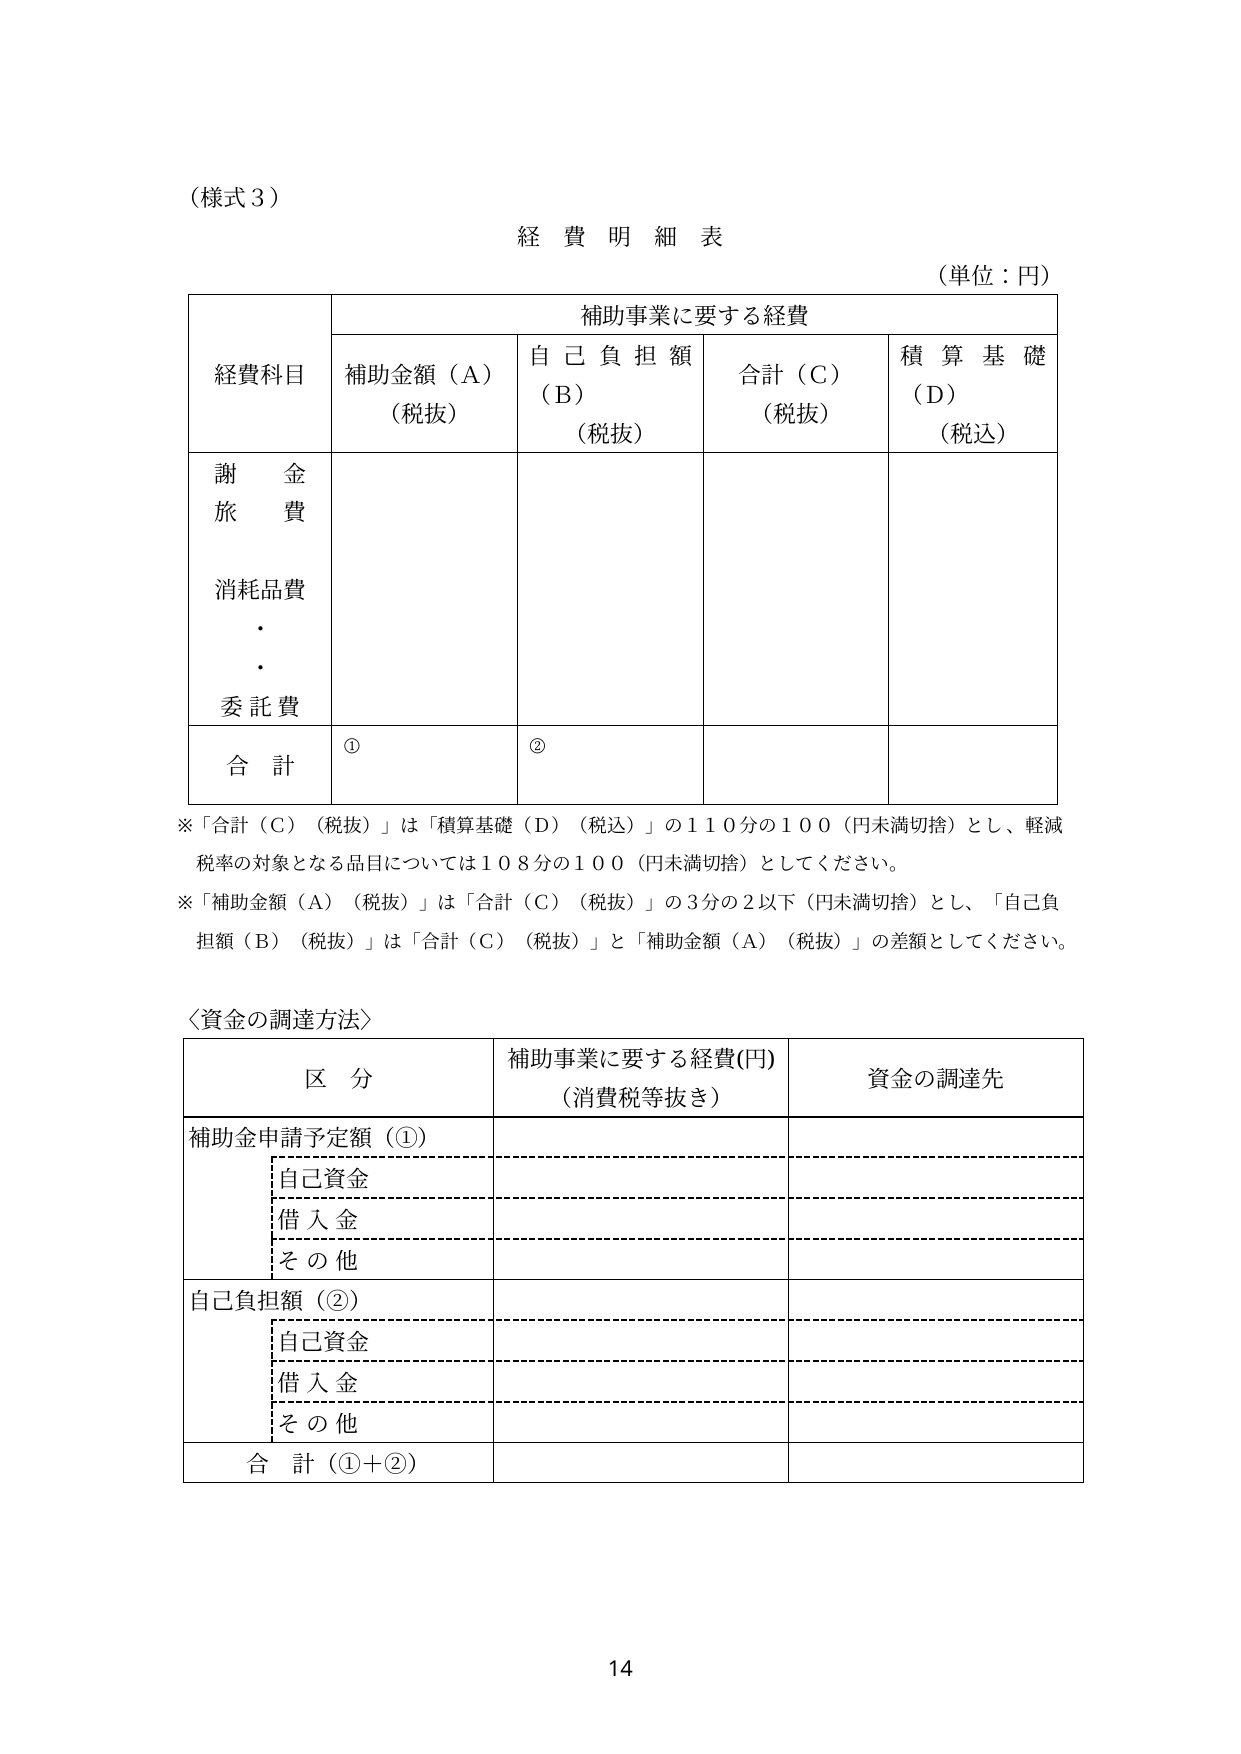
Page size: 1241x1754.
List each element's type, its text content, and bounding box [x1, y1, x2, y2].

table_cell [494, 1118, 788, 1156]
table_cell [494, 1280, 788, 1319]
text （様式３） [177, 178, 1063, 216]
table_cell [494, 1156, 788, 1197]
table_header 資金の調達先 [789, 1039, 1083, 1116]
table_cell [789, 1443, 1083, 1482]
table_header 経費科目 [189, 295, 331, 452]
table_cell [789, 1319, 1083, 1360]
table_cell 借 入 金 [272, 1197, 493, 1238]
table_cell [889, 453, 1057, 725]
table_cell ① [332, 726, 517, 803]
table_cell [889, 726, 1057, 803]
table_cell [494, 1319, 788, 1360]
table_cell 自己負担額（②） [184, 1280, 493, 1319]
table_cell 借 入 金 [272, 1360, 493, 1401]
text 〈資金の調達方法〉 [177, 999, 1063, 1038]
table_cell [789, 1238, 1083, 1279]
table_cell 合 計 [189, 726, 331, 803]
table_cell 謝 金 旅 費 消耗品費 ・ ・ 委 託 費 [189, 453, 331, 725]
table_cell 補助金額（Ａ） （税抜） [332, 335, 517, 452]
table_cell [518, 453, 703, 725]
table_cell [789, 1360, 1083, 1401]
table_cell [332, 453, 517, 725]
table_cell 補助金申請予定額（①） [184, 1118, 493, 1156]
table_cell そ の 他 [272, 1401, 493, 1442]
text （単位：円） [177, 255, 1063, 294]
table_cell [704, 726, 888, 803]
table_header 補助事業に要する経費(円) （消費税等抜き） [494, 1039, 788, 1116]
table_cell 自己負担額（Ｂ） （税抜） [518, 335, 703, 452]
table_cell [789, 1156, 1083, 1197]
table_header 区 分 [184, 1039, 493, 1116]
text ※「補助金額（Ａ）（税抜）」は「合計（Ｃ）（税抜）」の３分の２以下（円未満切捨）とし、「自己負担額（Ｂ）（税抜）」は「合計（Ｃ）（税抜）」と「補助金額（Ａ）（税抜）」の差額としてください。 [177, 882, 1063, 960]
table_cell [494, 1238, 788, 1279]
table_cell そ の 他 [272, 1238, 493, 1279]
table_cell [494, 1360, 788, 1401]
table_cell 自己資金 [272, 1319, 493, 1360]
table_header 補助事業に要する経費 [332, 295, 1057, 334]
table_cell [494, 1443, 788, 1482]
table_cell [789, 1280, 1083, 1319]
table_cell 積算基礎（Ｄ） （税込） [889, 335, 1057, 452]
table_cell [494, 1401, 788, 1442]
table_cell [789, 1197, 1083, 1238]
table_cell ② [518, 726, 703, 803]
table_cell 合 計（①＋②） [184, 1443, 493, 1482]
text ※「合計（Ｃ）（税抜）」は「積算基礎（Ｄ）（税込）」の１１０分の１００（円未満切捨）とし、軽減税率の対象となる品目については１０８分の１００（円未満切捨）としてください。 [177, 804, 1063, 882]
text 経 費 明 細 表 [177, 216, 1063, 255]
table_cell [704, 453, 888, 725]
table_cell [184, 1319, 272, 1442]
table_cell [789, 1401, 1083, 1442]
table_cell 合計（Ｃ） （税抜） [704, 335, 888, 452]
table_cell [184, 1156, 272, 1279]
table_cell [494, 1197, 788, 1238]
table_cell 自己資金 [272, 1156, 493, 1197]
table_cell [789, 1118, 1083, 1156]
